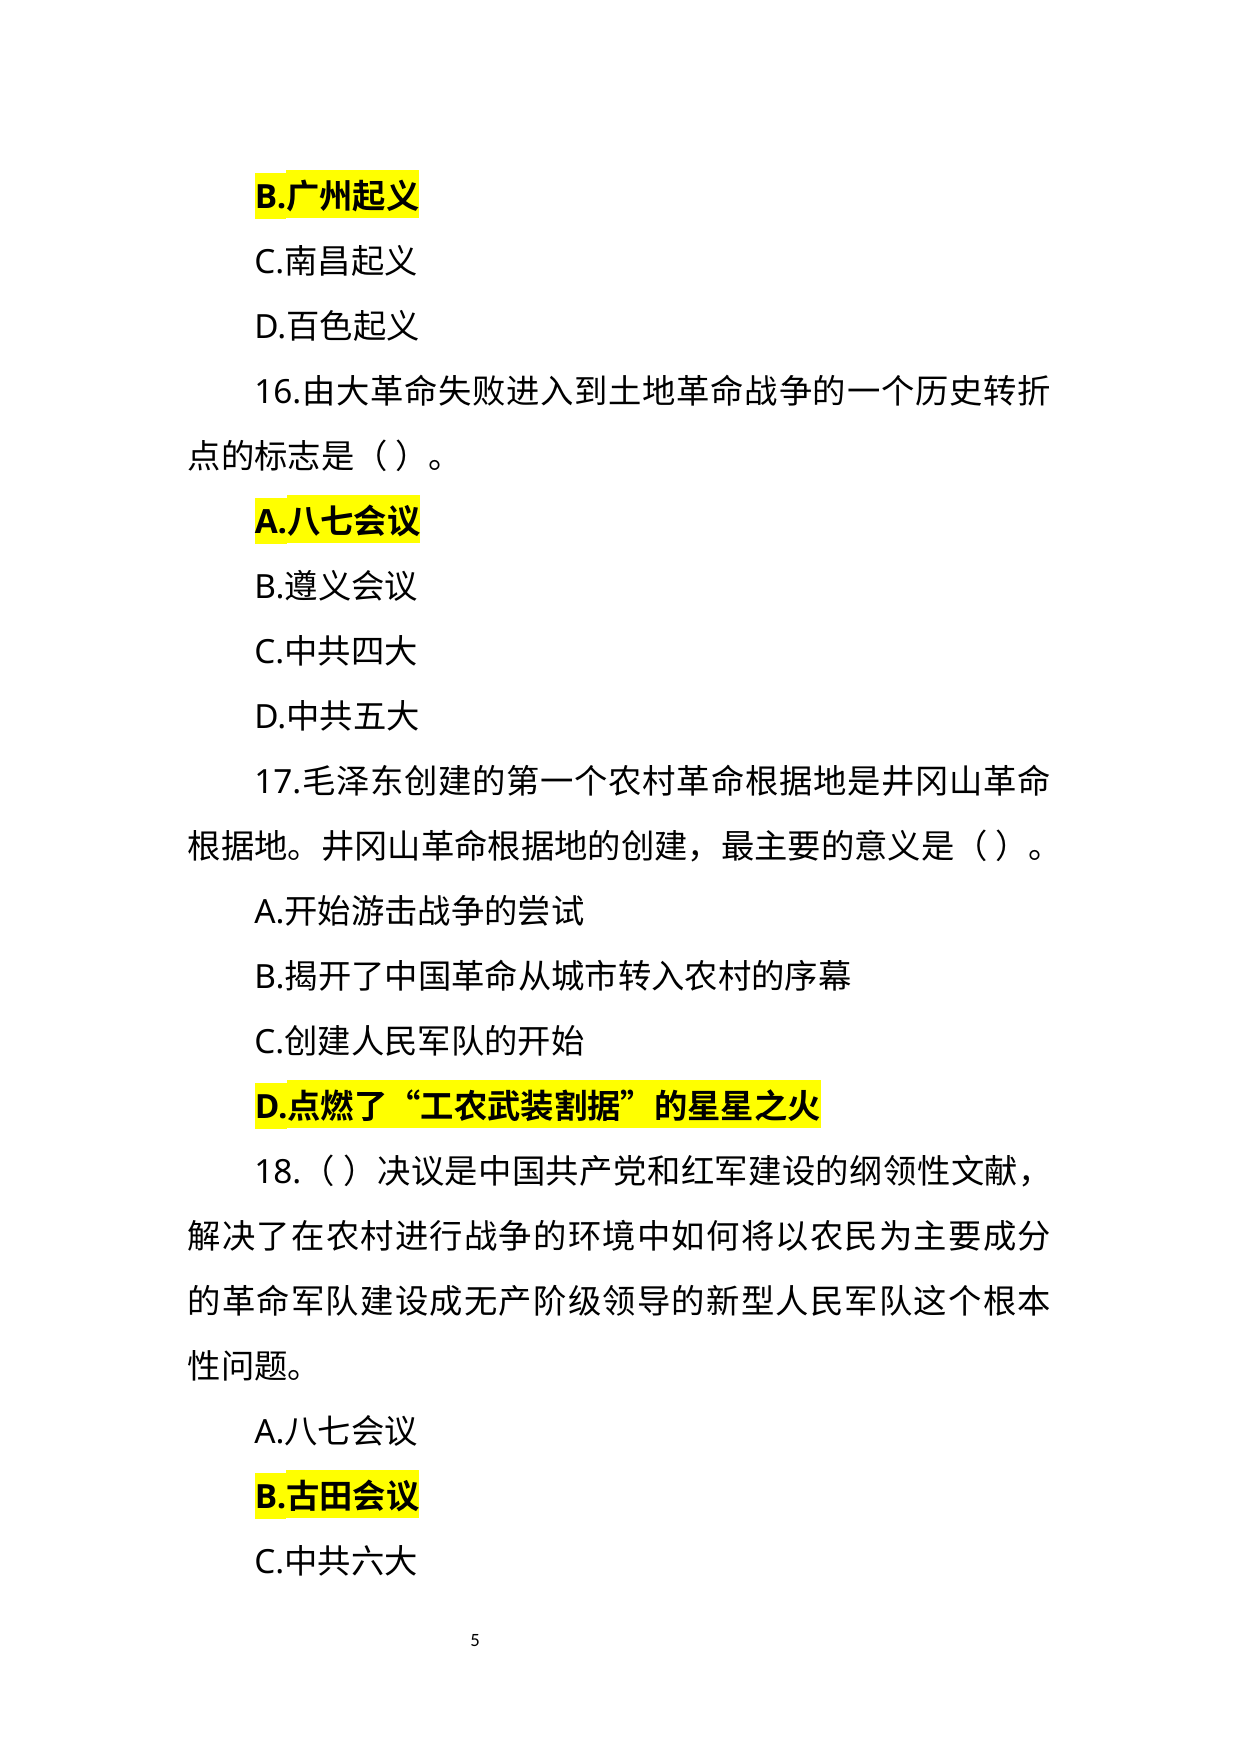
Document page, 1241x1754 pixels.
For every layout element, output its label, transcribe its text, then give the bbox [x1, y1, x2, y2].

text B.广州起义 [187, 162, 1053, 227]
text C.创建人民军队的开始 [187, 1007, 1053, 1072]
text A.开始游击战争的尝试 [187, 877, 1053, 942]
text 16.由大革命失败进入到土地革命战争的一个历史转折点的标志是（ ）。 [187, 357, 1053, 487]
text C.中共六大 [187, 1527, 1053, 1592]
text 18.（ ）决议是中国共产党和红军建设的纲领性文献，解决了在农村进行战争的环境中如何将以农民为主要成分的革命军队建设成无产阶级领导的新型人民军队这个根本性问题。 [187, 1137, 1053, 1397]
text A.八七会议 [187, 1397, 1053, 1462]
text C.中共四大 [187, 617, 1053, 682]
text 17.毛泽东创建的第一个农村革命根据地是井冈山革命根据地。井冈山革命根据地的创建，最主要的意义是（ ）。 [187, 747, 1053, 877]
text D.百色起义 [187, 292, 1053, 357]
text B.古田会议 [187, 1462, 1053, 1527]
text D.点燃了“工农武装割据”的星星之火 [187, 1072, 1053, 1137]
text C.南昌起义 [187, 227, 1053, 292]
text B.揭开了中国革命从城市转入农村的序幕 [187, 942, 1053, 1007]
text A.八七会议 [187, 487, 1053, 552]
text D.中共五大 [187, 682, 1053, 747]
text B.遵义会议 [187, 552, 1053, 617]
